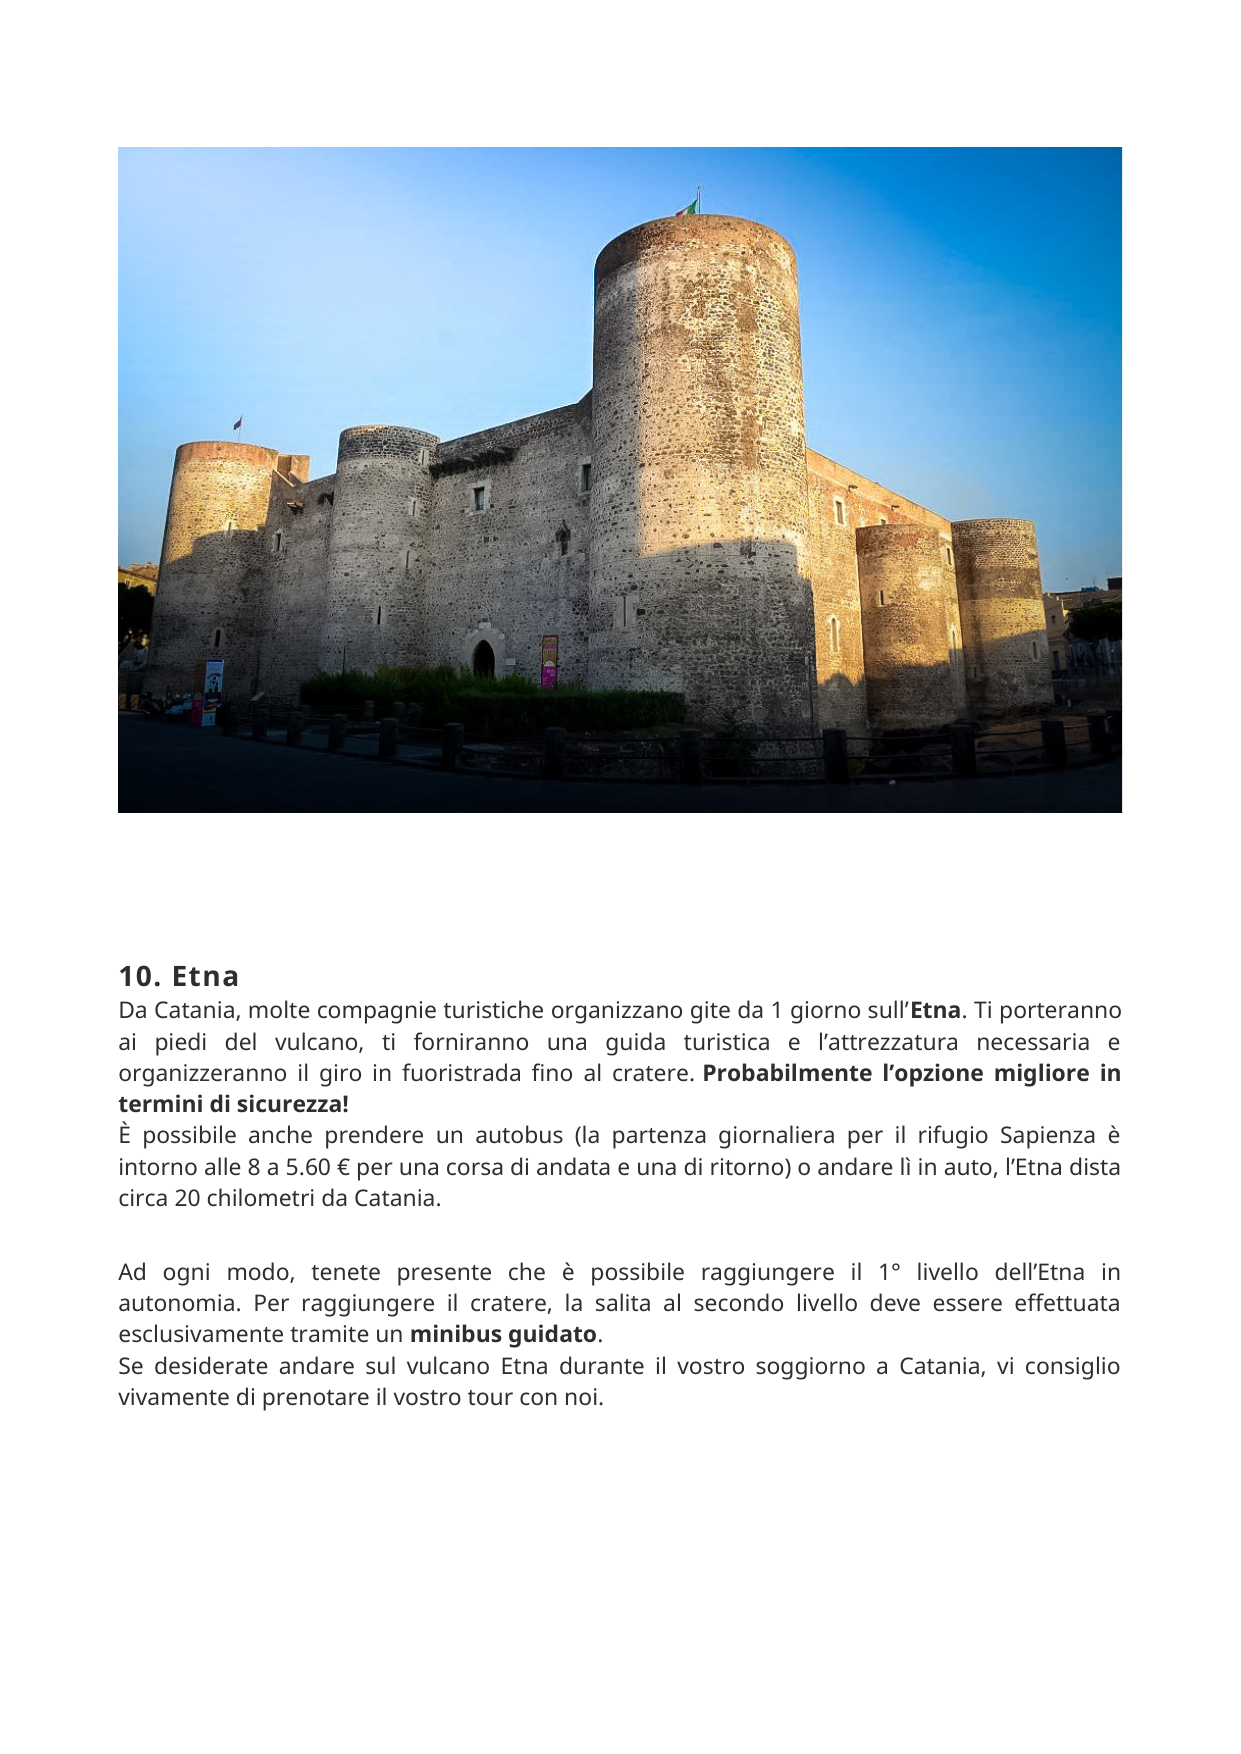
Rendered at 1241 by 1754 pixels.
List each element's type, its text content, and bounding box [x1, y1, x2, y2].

subtitle 10. Etna [118, 956, 1122, 994]
picture [1065, 271, 1071, 285]
text Da Catania, molte compagnie turistiche organizzano gite da 1 giorno sull’Etna. Ti porteranno ai piedi del vulcano, ti forniranno una guida turistica e l’attrezzatura necessaria e organizzeranno il giro in fuoristrada fino al cratere. Probabilmente l’opzione migliore in termini di sicurezza! [118, 994, 1122, 1119]
picture [1097, 278, 1104, 285]
text Ad ogni modo, tenete presente che è possibile raggiungere il 1° livello dell’Etna in autonomia. Per raggiungere il cratere, la salita al secondo livello deve essere effettuata esclusivamente tramite un minibus guidato. [118, 1256, 1122, 1350]
picture [118, 147, 1123, 813]
text È possibile anche prendere un autobus (la partenza giornaliera per il rifugio Sapienza è intorno alle 8 a 5.60 € per una corsa di andata e una di ritorno) o andare lì in auto, l’Etna dista circa 20 chilometri da Catania. [118, 1119, 1122, 1213]
text Se desiderate andare sul vulcano Etna durante il vostro soggiorno a Catania, vi consiglio vivamente di prenotare il vostro tour con noi. [118, 1350, 1122, 1412]
